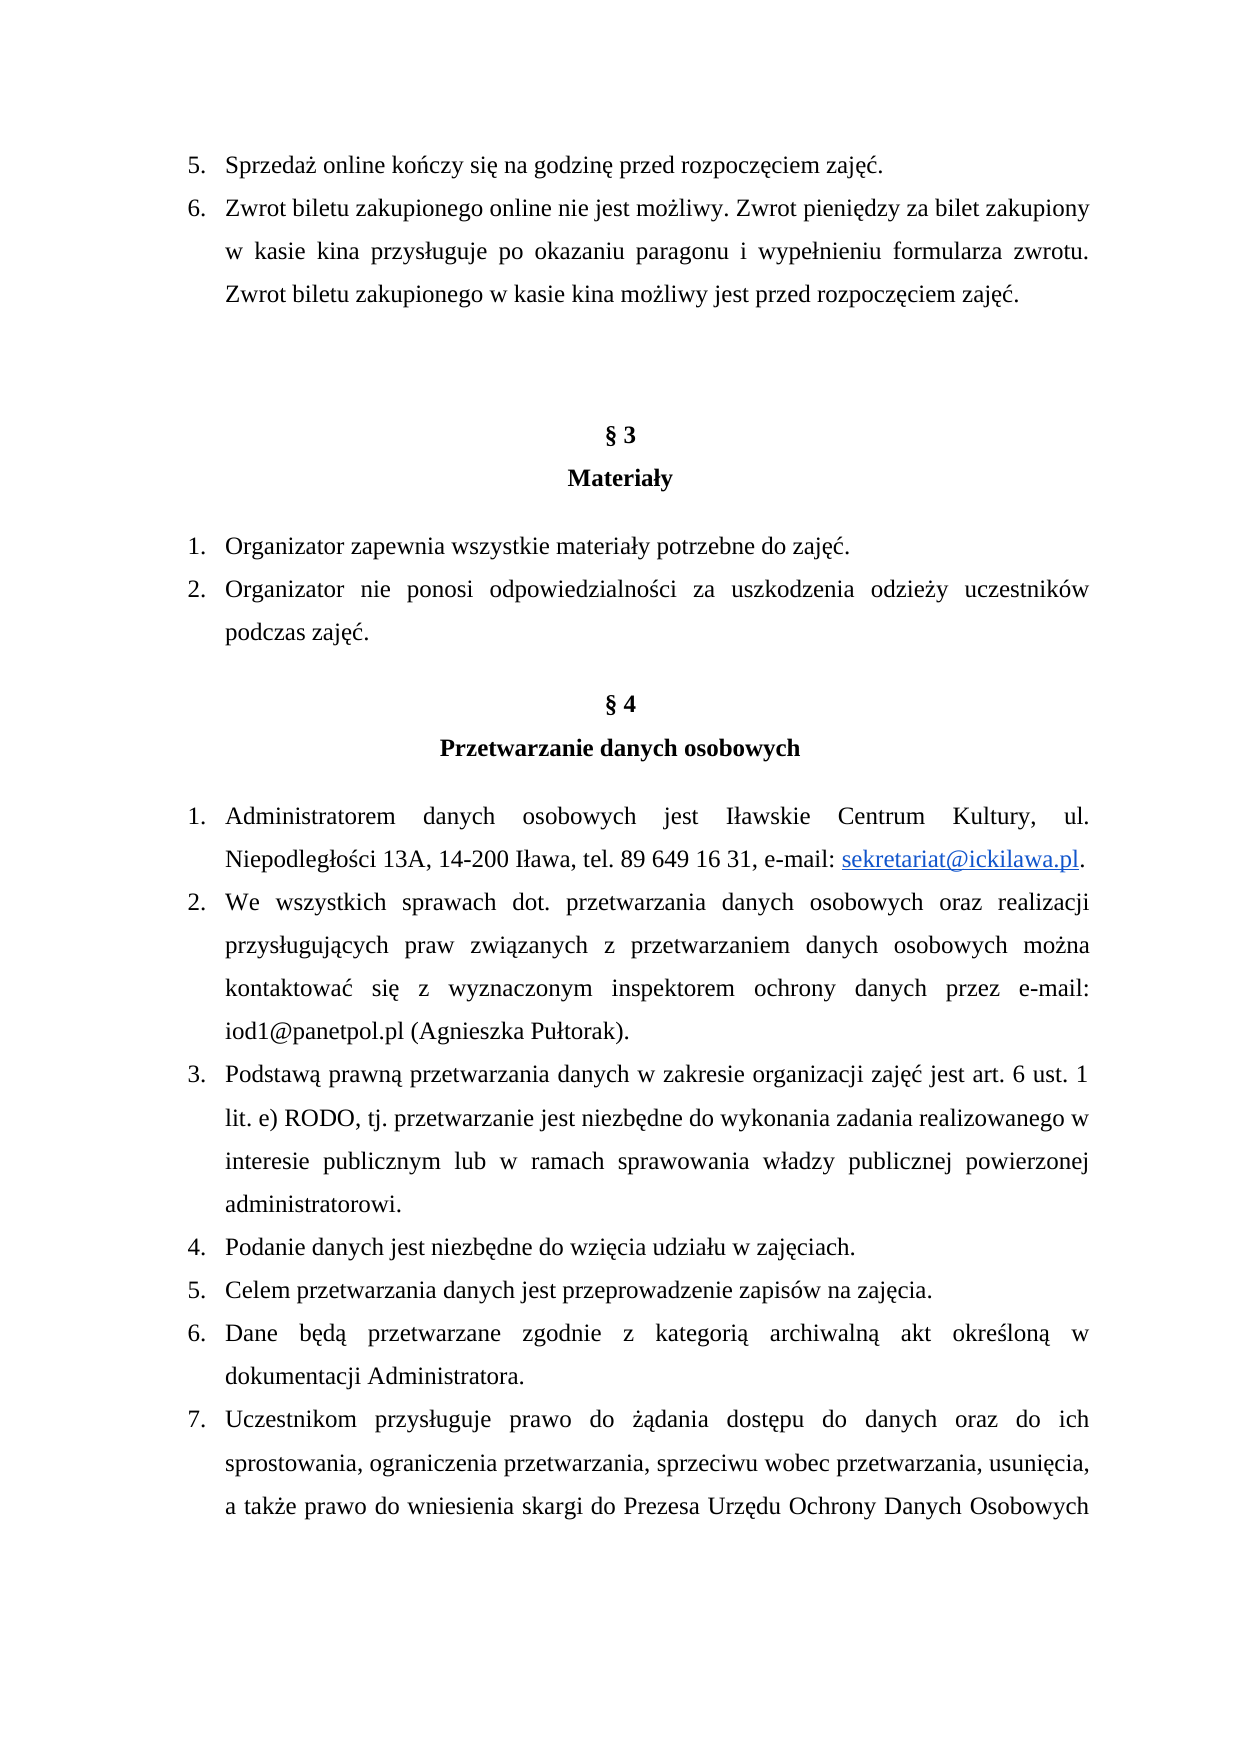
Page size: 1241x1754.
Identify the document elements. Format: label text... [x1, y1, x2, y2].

list Organizator nie ponosi odpowiedzialności za uszkodzenia odzieży uczestników podczas zajęć. [187, 574, 1090, 646]
list Sprzedaż online kończy się na godzinę przed rozpoczęciem zajęć. [187, 150, 1090, 179]
list Podstawą prawną przetwarzania danych w zakresie organizacji zajęć jest art. 6 ust. 1 lit. e) RODO, tj. przetwarzanie jest niezbędne do wykonania zadania realizowanego w interesie publicznym lub w ramach sprawowania władzy publicznej powierzonej administratorowi. [187, 1059, 1090, 1218]
list Zwrot biletu zakupionego online nie jest możliwy. Zwrot pieniędzy za bilet zakupiony w kasie kina przysługuje po okazaniu paragonu i wypełnieniu formularza zwrotu. Zwrot biletu zakupionego w kasie kina możliwy jest przed rozpoczęciem zajęć. [187, 193, 1090, 308]
subtitle § 3 Materiały [150, 420, 1090, 492]
list Administratorem danych osobowych jest Iławskie Centrum Kultury, ul. Niepodległości 13A, 14-200 Iława, tel. 89 649 16 31, e-mail: sekretariat@ickilawa.pl. [187, 801, 1090, 873]
subtitle § 4 Przetwarzanie danych osobowych [150, 689, 1090, 761]
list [187, 1404, 1090, 1519]
list Podanie danych jest niezbędne do wzięcia udziału w zajęciach. [187, 1232, 1090, 1261]
list Celem przetwarzania danych jest przeprowadzenie zapisów na zajęcia. [187, 1275, 1090, 1304]
list We wszystkich sprawach dot. przetwarzania danych osobowych oraz realizacji przysługujących praw związanych z przetwarzaniem danych osobowych można kontaktować się z wyznaczonym inspektorem ochrony danych przez e-mail: iod1@panetpol.pl (Agnieszka Pułtorak). [187, 887, 1090, 1045]
list Organizator zapewnia wszystkie materiały potrzebne do zajęć. [187, 531, 1090, 560]
list Dane będą przetwarzane zgodnie z kategorią archiwalną akt określoną w dokumentacji Administratora. [187, 1318, 1090, 1390]
